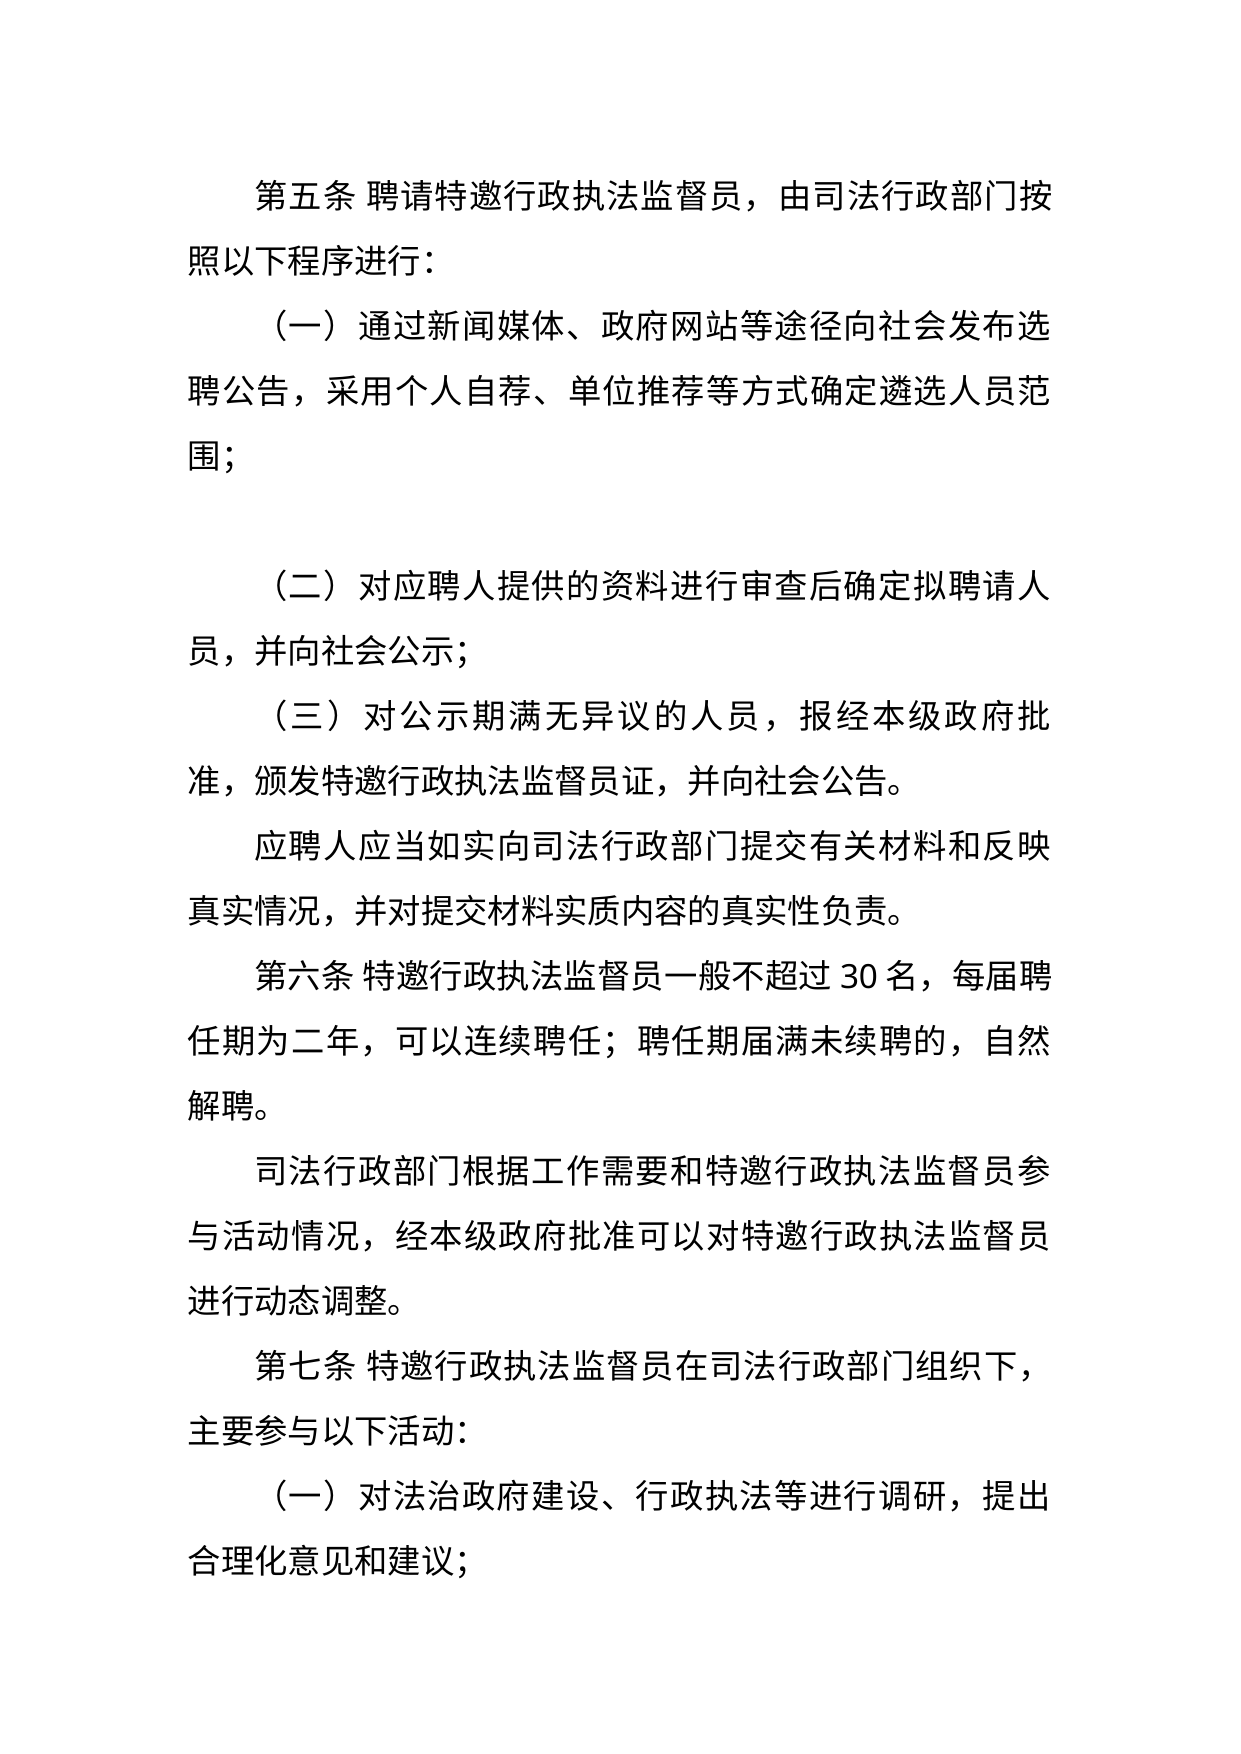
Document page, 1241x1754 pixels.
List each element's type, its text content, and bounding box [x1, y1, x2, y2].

text 第七条 特邀行政执法监督员在司法行政部门组织下，主要参与以下活动： [187, 1332, 1053, 1462]
text （二）对应聘人提供的资料进行审查后确定拟聘请人员，并向社会公示； [187, 552, 1053, 682]
text 司法行政部门根据工作需要和特邀行政执法监督员参与活动情况，经本级政府批准可以对特邀行政执法监督员进行动态调整。 [187, 1137, 1053, 1332]
text 第五条 聘请特邀行政执法监督员，由司法行政部门按照以下程序进行： [187, 162, 1053, 292]
text 应聘人应当如实向司法行政部门提交有关材料和反映真实情况，并对提交材料实质内容的真实性负责。 [187, 812, 1053, 942]
text （一）对法治政府建设、行政执法等进行调研，提出合理化意见和建议； [187, 1462, 1053, 1592]
text （一）通过新闻媒体、政府网站等途径向社会发布选聘公告，采用个人自荐、单位推荐等方式确定遴选人员范围； [187, 292, 1053, 487]
text （三）对公示期满无异议的人员，报经本级政府批准，颁发特邀行政执法监督员证，并向社会公告。 [187, 682, 1053, 812]
text 第六条 特邀行政执法监督员一般不超过30名，每届聘任期为二年，可以连续聘任；聘任期届满未续聘的，自然解聘。 [187, 942, 1053, 1137]
